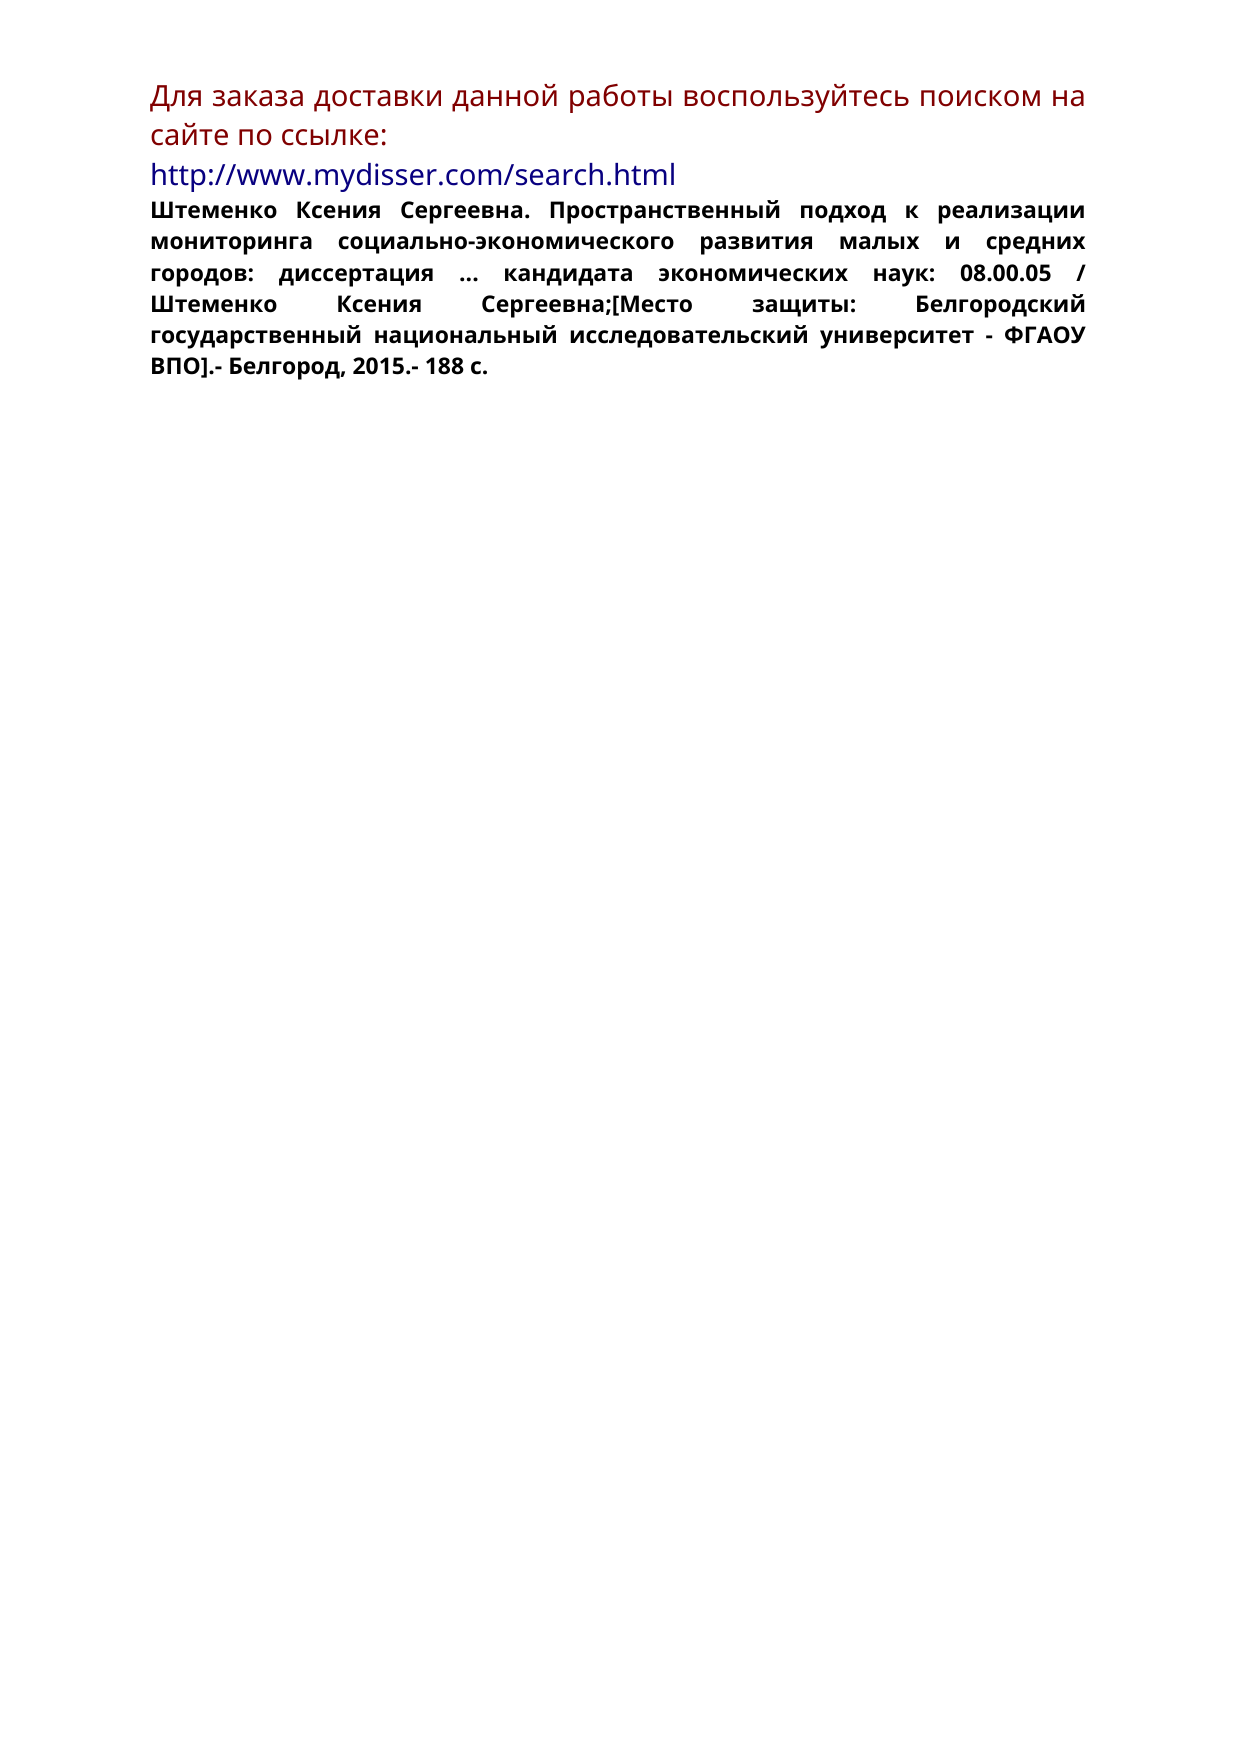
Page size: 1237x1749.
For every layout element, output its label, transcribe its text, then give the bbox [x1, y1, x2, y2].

text Штеменко Ксения Сергеевна. Пространственный подход к реализации мониторинга социально-экономического развития малых и средних городов: диссертация ... кандидата экономических наук: 08.00.05 / Штеменко Ксения Сергеевна;[Место защиты: Белгородский государственный национальный исследовательский университет - ФГАОУ ВПО].- Белгород, 2015.- 188 с. [150, 194, 1086, 382]
